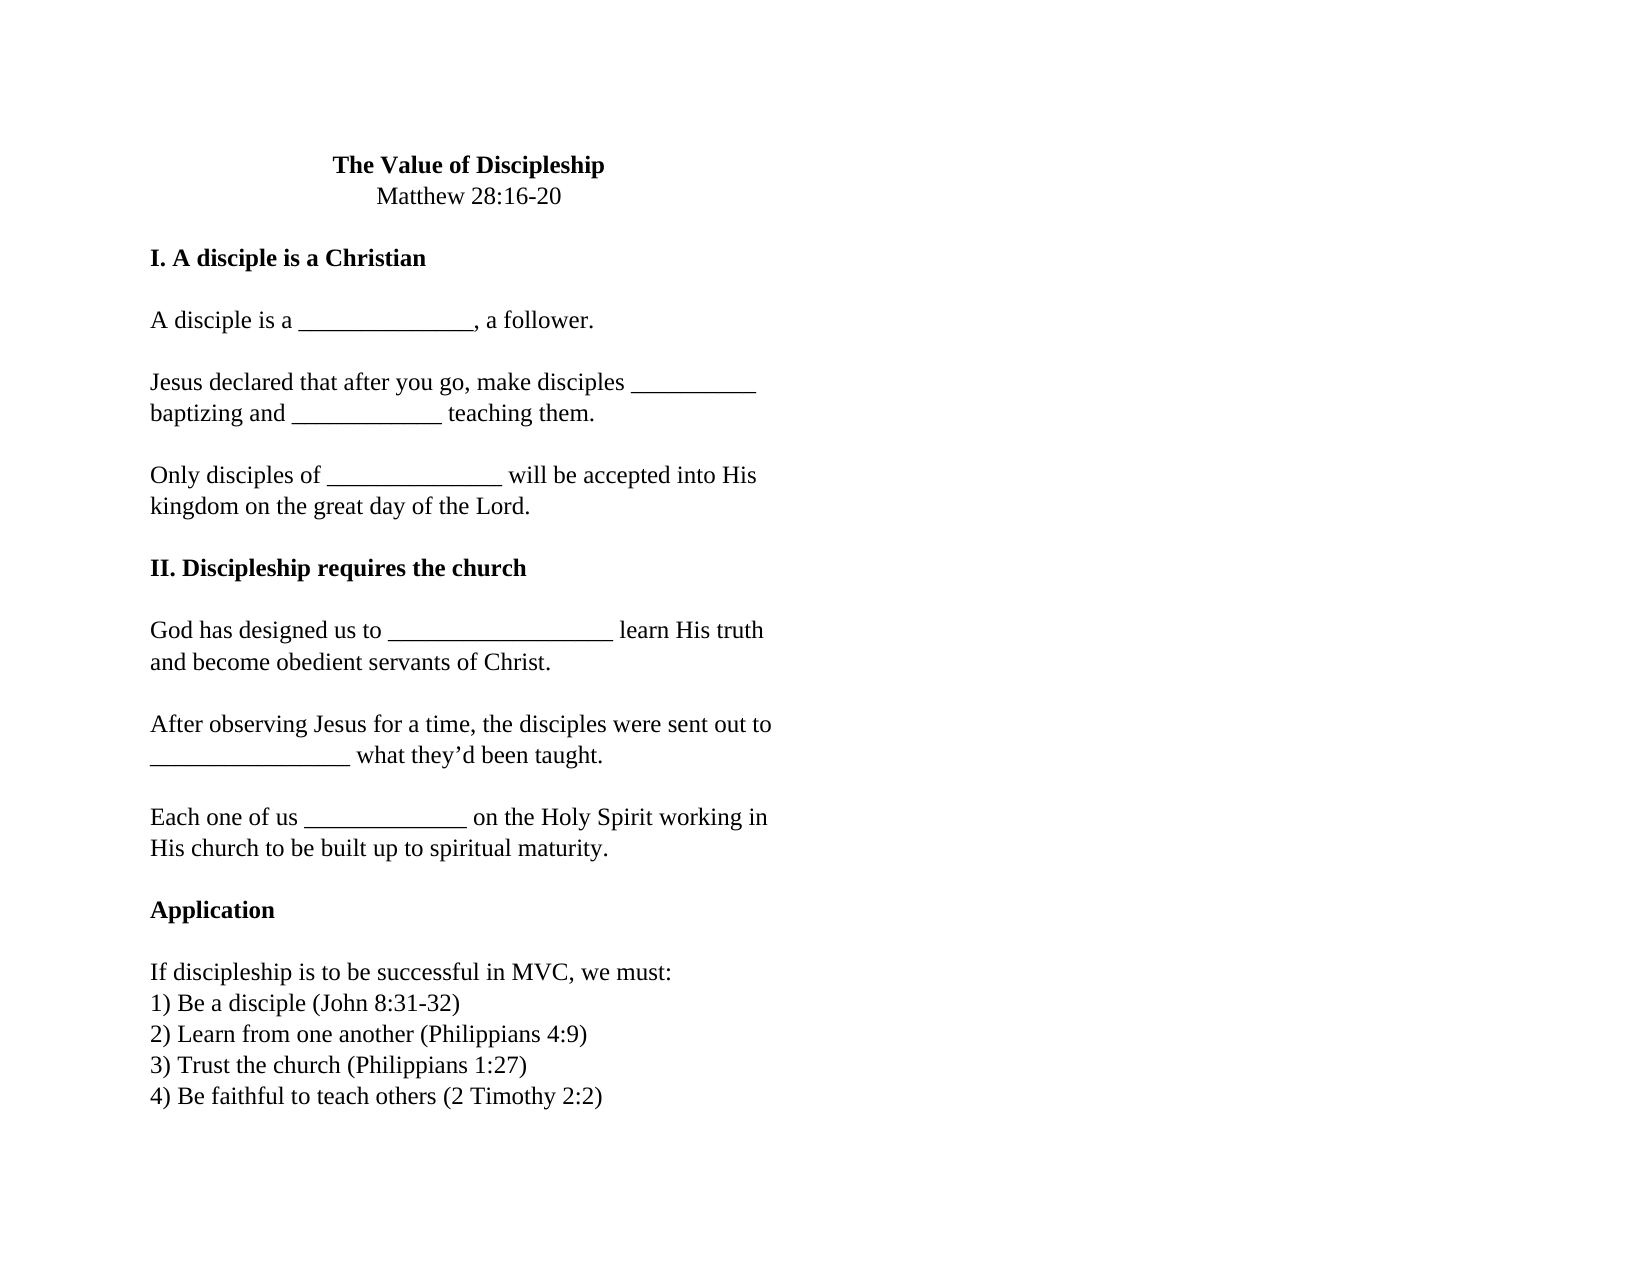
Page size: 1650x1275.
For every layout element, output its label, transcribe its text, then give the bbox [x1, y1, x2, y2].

text Jesus declared that after you go, make disciples __________ baptizing and ____________ teaching them. [150, 367, 787, 427]
text A disciple is a ______________, a follower. [150, 305, 787, 334]
text 1) Be a disciple (John 8:31-32) [150, 988, 787, 1017]
text 4) Be faithful to teach others (2 Timothy 2:2) [150, 1081, 787, 1110]
text The Value of Discipleship [150, 150, 787, 179]
text God has designed us to __________________ learn His truth and become obedient servants of Christ. [150, 616, 787, 675]
text I. A disciple is a Christian [150, 243, 787, 272]
text 2) Learn from one another (Philippians 4:9) [150, 1019, 787, 1048]
text Each one of us _____________ on the Holy Spirit working in His church to be built up to spiritual maturity. [150, 802, 787, 862]
text Matthew 28:16-20 [150, 181, 787, 210]
text Only disciples of ______________ will be accepted into His kingdom on the great day of the Lord. [150, 460, 787, 520]
text II. Discipleship requires the church [150, 553, 787, 582]
text If discipleship is to be successful in MVC, we must: [150, 957, 787, 986]
text Application [150, 895, 787, 924]
text 3) Trust the church (Philippians 1:27) [150, 1050, 787, 1079]
text After observing Jesus for a time, the disciples were sent out to ________________ what they’d been taught. [150, 709, 787, 768]
